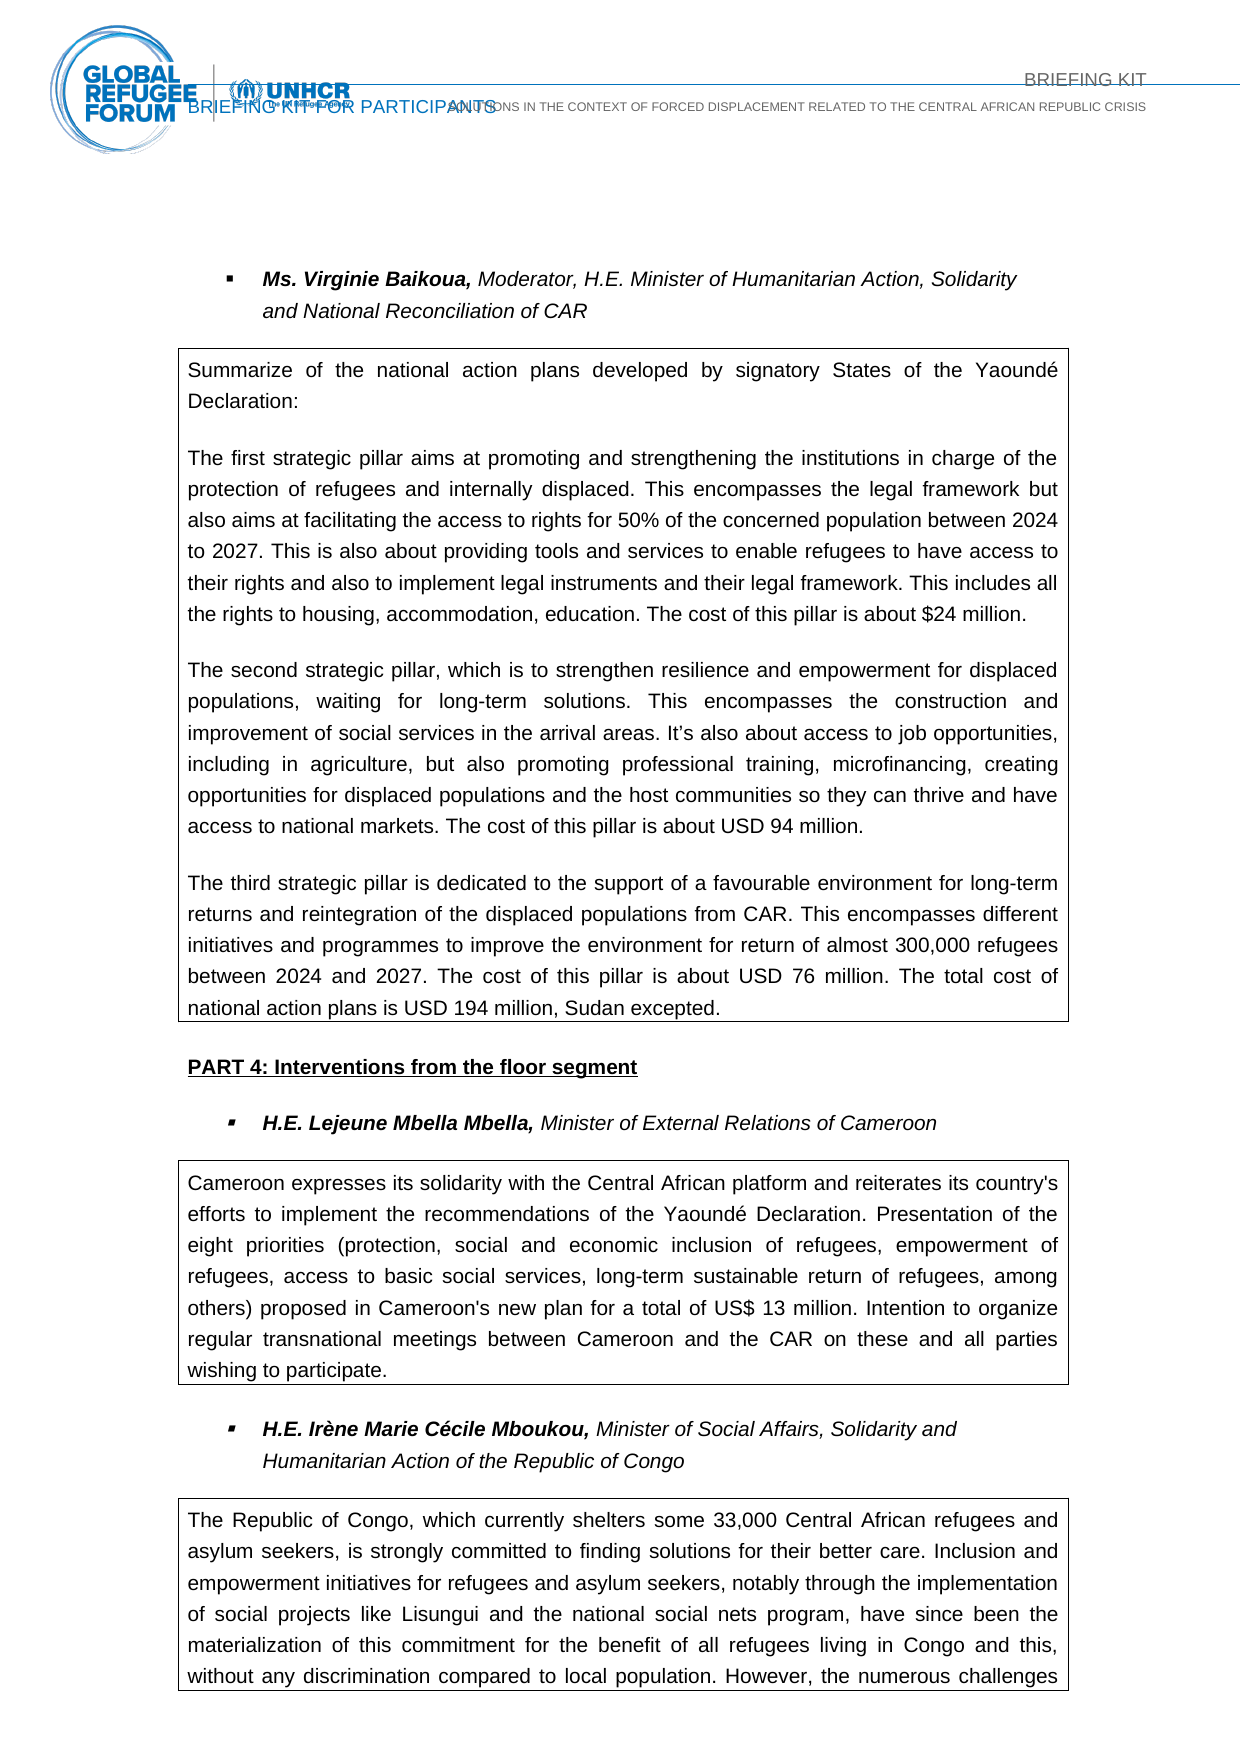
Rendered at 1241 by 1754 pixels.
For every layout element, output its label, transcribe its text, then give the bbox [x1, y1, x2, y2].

text Summarize of the national action plans developed by signatory States of the Yaoundé Declaration: [179, 349, 1068, 413]
text PART 4: Interventions from the floor segment [187, 1047, 1059, 1079]
text The first strategic pillar aims at promoting and strengthening the institutions in charge of the protection of refugees and internally displaced. This encompasses the legal framework but also aims at facilitating the access to rights for 50% of the concerned population between 2024 to 2027. This is also about providing tools and services to enable refugees to have access to their rights and also to implement legal instruments and their legal framework. This includes all the rights to housing, accommodation, education. The cost of this pillar is about $24 million. [179, 435, 1068, 626]
list H.E. Lejeune Mbella Mbella, Minister of External Relations of Cameroon [225, 1104, 1059, 1135]
text The second strategic pillar, which is to strengthen resilience and empowerment for displaced populations, waiting for long-term solutions. This encompasses the construction and improvement of social services in the arrival areas. It’s also about access to job opportunities, including in agriculture, but also promoting professional training, microfinancing, creating opportunities for displaced populations and the host communities so they can thrive and have access to national markets. The cost of this pillar is about USD 94 million. [179, 647, 1068, 838]
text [179, 1499, 1068, 1690]
list H.E. Irène Marie Cécile Mboukou, Minister of Social Affairs, Solidarity and Humanitarian Action of the Republic of Congo [225, 1410, 1059, 1472]
text Cameroon expresses its solidarity with the Central African platform and reiterates its country's efforts to implement the recommendations of the Yaoundé Declaration. Presentation of the eight priorities (protection, social and economic inclusion of refugees, empowerment of refugees, access to basic social services, long-term sustainable return of refugees, among others) proposed in Cameroon's new plan for a total of US$ 13 million. Intention to organize regular transnational meetings between Cameroon and the CAR on these and all parties wishing to participate. [179, 1161, 1068, 1384]
text The third strategic pillar is dedicated to the support of a favourable environment for long-term returns and reintegration of the displaced populations from CAR. This encompasses different initiatives and programmes to improve the environment for return of almost 300,000 refugees between 2024 and 2027. The cost of this pillar is about USD 76 million. The total cost of national action plans is USD 194 million, Sudan excepted. [179, 860, 1068, 1021]
list Ms. Virginie Baikoua, Moderator, H.E. Minister of Humanitarian Action, Solidarity and National Reconciliation of CAR [225, 260, 1059, 322]
